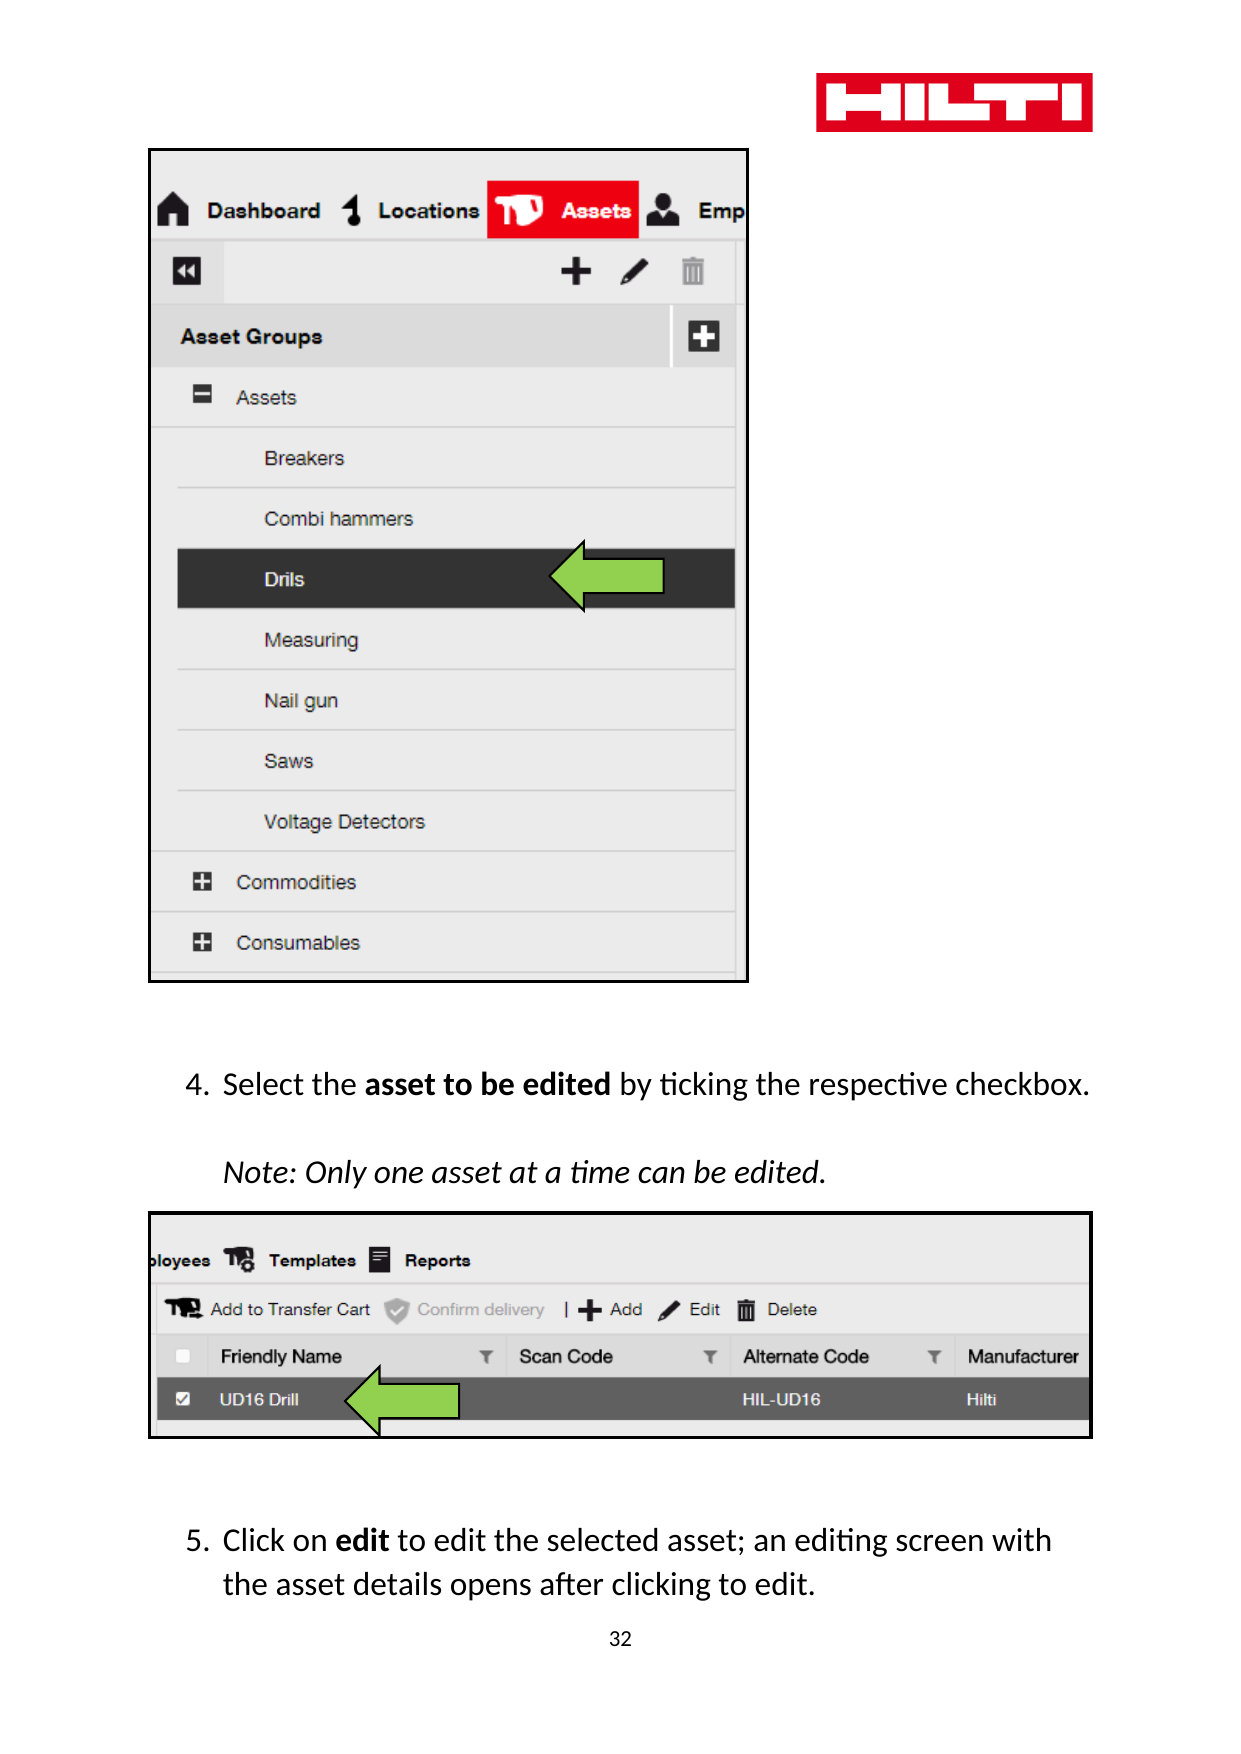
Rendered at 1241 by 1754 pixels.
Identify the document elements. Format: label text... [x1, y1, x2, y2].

list Select the asset to be edited by ticking the respective checkbox. [185, 1063, 1093, 1104]
picture [816, 73, 1093, 132]
list Click on edit to edit the selected asset; an editing screen with the asset details opens after clicking to edit. [185, 1519, 1093, 1603]
picture [151, 1215, 1089, 1436]
list Note: Only one asset at a time can be edited. [223, 1151, 1093, 1192]
picture [151, 151, 746, 980]
